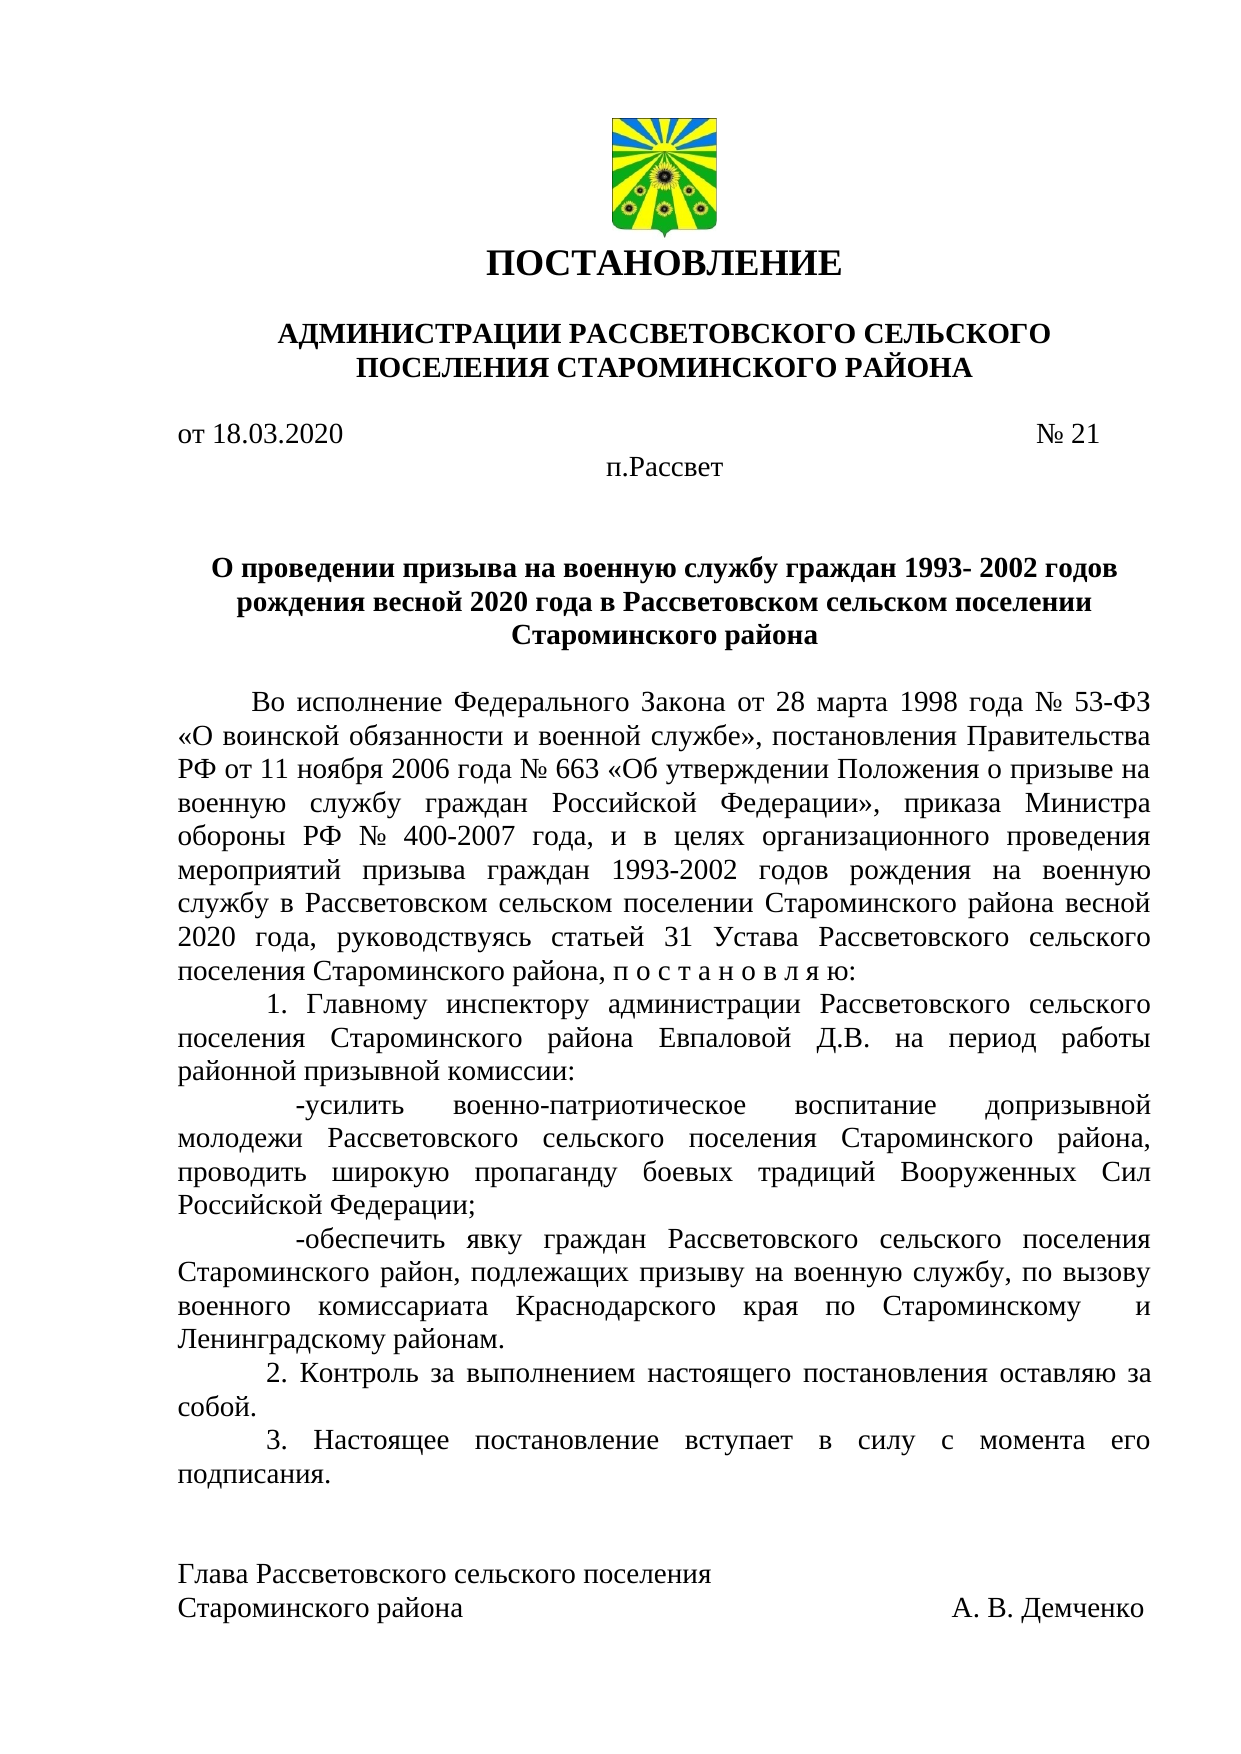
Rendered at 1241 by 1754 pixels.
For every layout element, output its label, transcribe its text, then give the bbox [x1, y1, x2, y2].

text АДМИНИСТРАЦИИ РАССВЕТОВСКОГО СЕЛЬСКОГО ПОСЕЛЕНИЯ СТАРОМИНСКОГО РАЙОНА [177, 317, 1152, 384]
text -усилить военно-патриотическое воспитание допризывной молодежи Рассветовского сельского поселения Староминского района, проводить широкую пропаганду боевых традиций Вооруженных Сил Российской Федерации; [177, 1087, 1152, 1221]
text -обеспечить явку граждан Рассветовского сельского поселения Староминского район, подлежащих призыву на военную службу, по вызову военного комиссариата Краснодарского края по Староминскому и Ленинградскому районам. [177, 1221, 1152, 1355]
text О проведении призыва на военную службу граждан 1993- 2002 годов рождения весной 2020 года в Рассветовском сельском поселении [177, 550, 1152, 617]
picture [612, 118, 717, 240]
text п.Рассвет [177, 449, 1152, 483]
subtitle ПОСТАНОВЛЕНИЕ [177, 240, 1152, 283]
text 3. Настоящее постановление вступает в силу с момента его подписания. [177, 1422, 1152, 1489]
text Староминского района А. В. Демченко [177, 1590, 1152, 1623]
text Во исполнение Федерального Закона от 28 марта 1998 года № 53-ФЗ «О воинской обязанности и военной службе», постановления Правительства РФ от 11 ноября 2006 года № 663 «Об утверждении Положения о призыве на военную службу граждан Российской Федерации», приказа Министра обороны РФ № 400-2007 года, и в целях организационного проведения мероприятий призыва граждан 1993-2002 годов рождения на военную службу в Рассветовском сельском поселении Староминского района весной 2020 года, руководствуясь статьей 31 Устава Рассветовского сельского поселения Староминского района, п о с т а н о в л я ю: [177, 684, 1152, 986]
text 2. Контроль за выполнением настоящего постановления оставляю за собой. [177, 1355, 1152, 1422]
subtitle от 18.03.2020 № 21 [177, 416, 1152, 449]
text Староминского района [177, 617, 1152, 651]
text Глава Рассветовского сельского поселения [177, 1556, 1152, 1590]
text 1. Главному инспектору администрации Рассветовского сельского поселения Староминского района Евпаловой Д.В. на период работы районной призывной комиссии: [177, 986, 1152, 1087]
